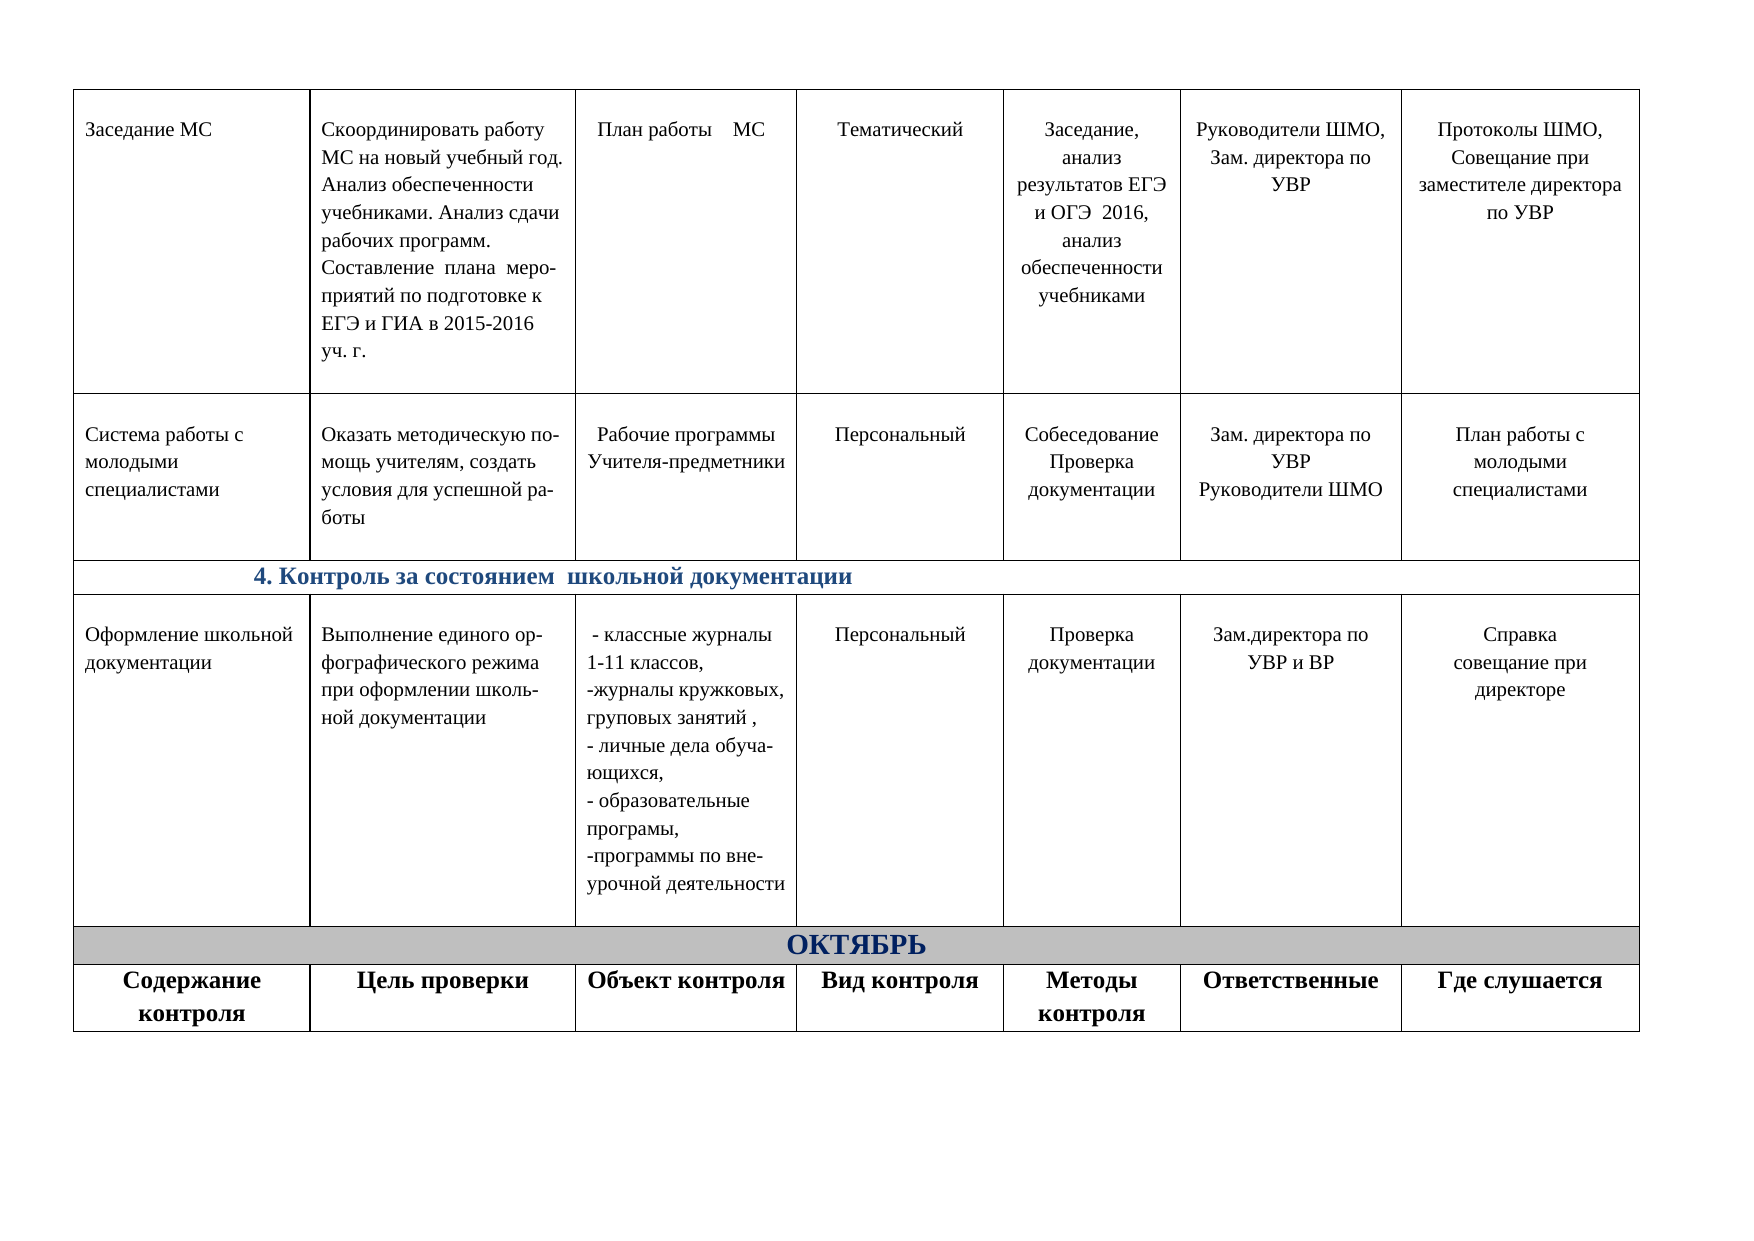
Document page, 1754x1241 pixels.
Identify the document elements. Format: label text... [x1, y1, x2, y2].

table_cell ОКТЯБРЬ [74, 927, 1639, 964]
table_cell Заседание, анализ результатов ЕГЭ и ОГЭ 2016, анализ обеспеченности учебниками [1004, 90, 1180, 393]
table_cell Оформление школьной документации [74, 595, 309, 926]
table_cell Система работы с молодыми специалистами [74, 394, 309, 560]
table_cell Собеседование Проверка документации [1004, 394, 1180, 560]
table_cell Выполнение единого ор-фографического режима при оформлении школь-ной документации [311, 595, 575, 926]
table_cell Протоколы ШМО, Совещание при заместителе директора по УВР [1402, 90, 1639, 393]
table_cell Заседание МС [74, 90, 309, 393]
table_cell Методы контроля [1004, 965, 1180, 1031]
table_cell Цель проверки [311, 965, 575, 1031]
table_cell Рабочие программы Учителя-предметники [576, 394, 796, 560]
table_cell Скоординировать работу МС на новый учебный год. Анализ обеспеченности учебниками. Анализ сдачи рабочих программ. Составление плана меро-приятий по подготовке к ЕГЭ и ГИА в 2015-2016 уч. г. [311, 90, 575, 393]
table_cell Объект контроля [576, 965, 796, 1031]
table_cell Тематический [797, 90, 1003, 393]
table_cell План работы МС [576, 90, 796, 393]
table_cell Руководители ШМО, Зам. директора по УВР [1181, 90, 1401, 393]
table_cell Ответственные [1181, 965, 1401, 1031]
table_cell Где слушается [1402, 965, 1639, 1031]
table_cell Персональный [797, 394, 1003, 560]
table_cell Проверка документации [1004, 595, 1180, 926]
table_cell Содержание контроля [74, 965, 309, 1031]
table_cell Персональный [797, 595, 1003, 926]
table_cell 4. Контроль за состоянием школьной документации [74, 561, 1639, 593]
table_cell План работы с молодыми специалистами [1402, 394, 1639, 560]
table_cell Справка совещание при директоре [1402, 595, 1639, 926]
table_cell - классные журналы 1-11 классов, -журналы кружковых, груповых занятий , - личные дела обуча-ющихся, - образовательные програмы, -программы по вне-урочной деятельности [576, 595, 796, 926]
table_cell Зам. директора по УВР Руководители ШМО [1181, 394, 1401, 560]
table_cell Оказать методическую по-мощь учителям, создать условия для успешной ра-боты [311, 394, 575, 560]
table_cell Зам.директора по УВР и ВР [1181, 595, 1401, 926]
table_cell Вид контроля [797, 965, 1003, 1031]
